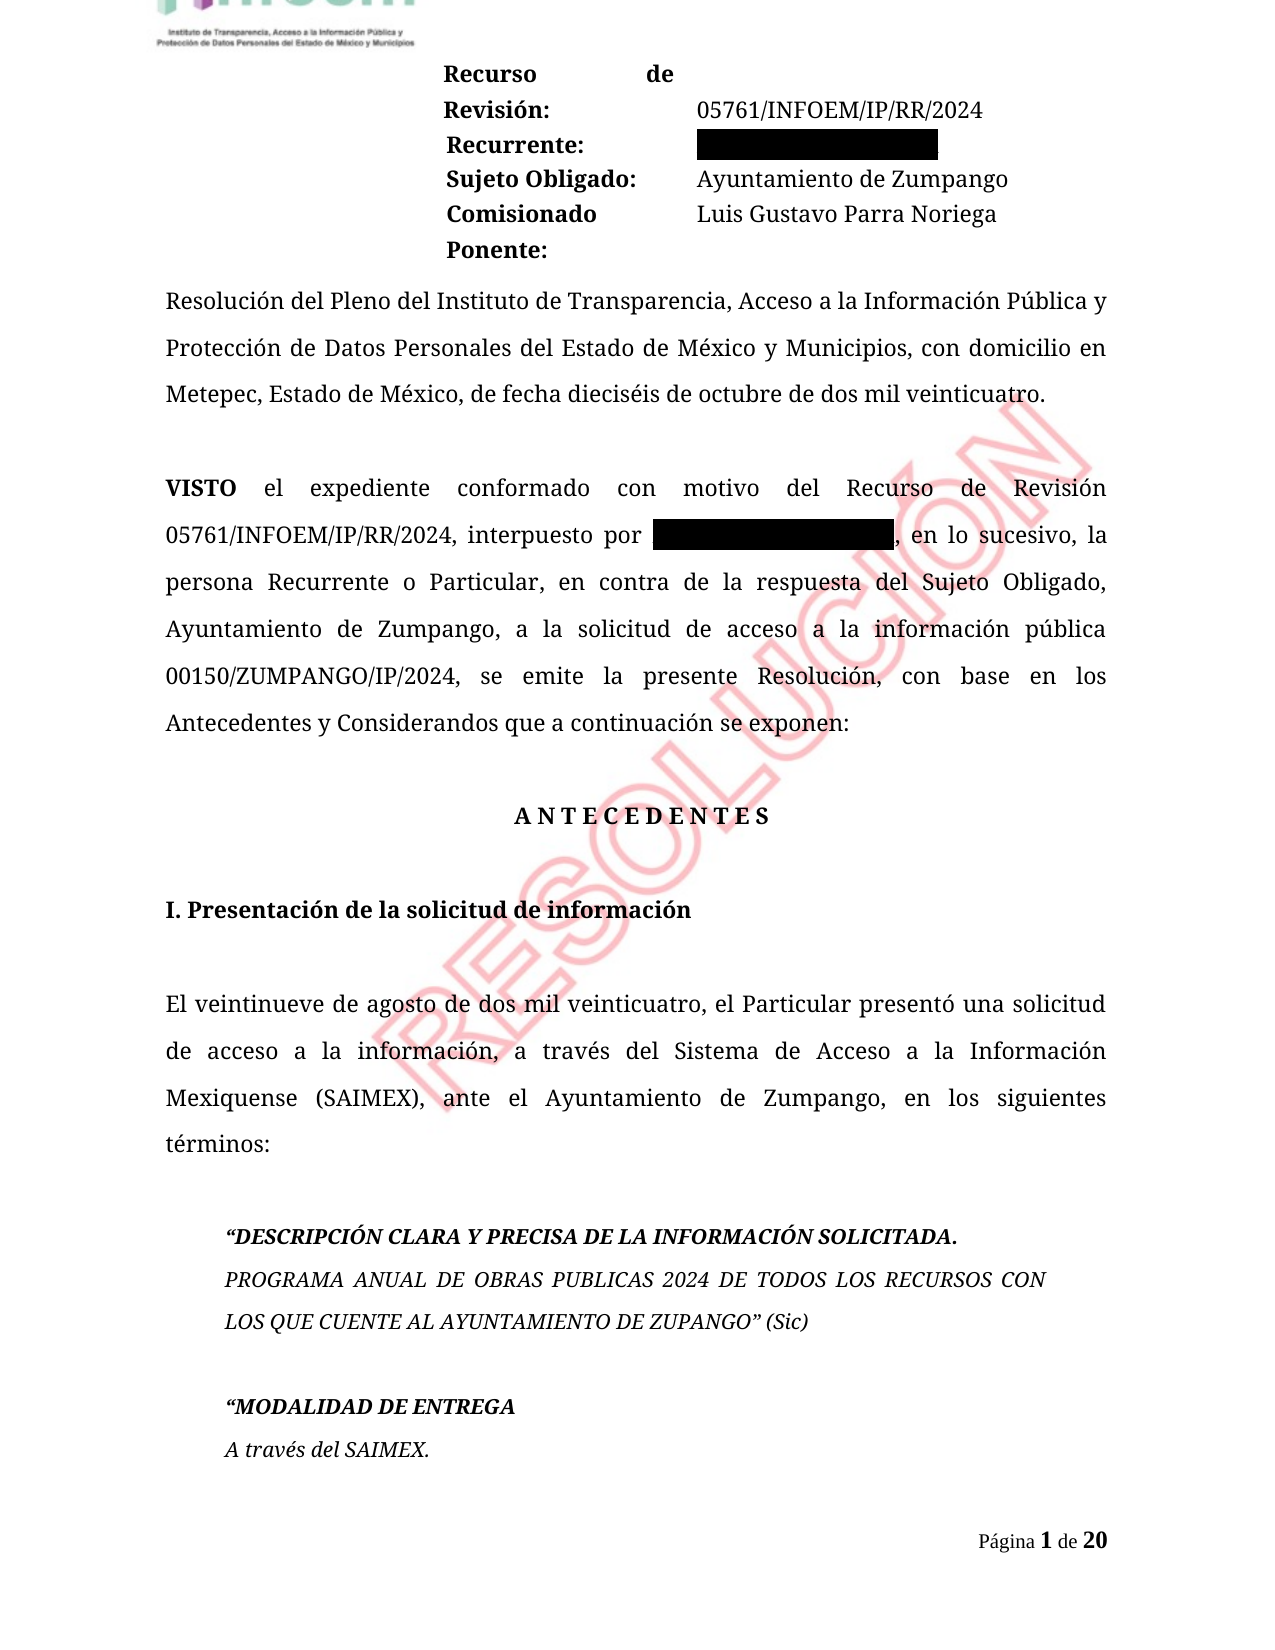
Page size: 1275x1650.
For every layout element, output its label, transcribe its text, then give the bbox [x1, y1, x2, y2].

text El veintinueve de agosto de dos mil veinticuatro, el Particular presentó una solicitud de acceso a la información, a través del Sistema de Acceso a la Información Mexiquense (SAIMEX), ante el Ayuntamiento de Zumpango, en los siguientes términos: [165, 988, 1107, 1159]
text A través del SAIMEX. [224, 1435, 1048, 1463]
text I. Presentación de la solicitud de información [165, 894, 1107, 925]
text Resolución del Pleno del Instituto de Transparencia, Acceso a la Información Pública y Protección de Datos Personales del Estado de México y Municipios, con domicilio en Metepec, Estado de México, de fecha dieciséis de octubre de dos mil veinticuatro. [165, 100, 1107, 409]
picture [23, 0, 1275, 1628]
text A N T E C E D E N T E S [165, 800, 1117, 831]
text “DESCRIPCIÓN CLARA Y PRECISA DE LA INFORMACIÓN SOLICITADA. [224, 1222, 1048, 1251]
text VISTO el expediente conformado con motivo del Recurso de Revisión 05761/INFOEM/IP/RR/2024, interpuesto por XXXXXXXXXXXXXXXX, en lo sucesivo, la persona Recurrente o Particular, en contra de la respuesta del Sujeto Obligado, Ayuntamiento de Zumpango, a la solicitud de acceso a la información pública 00150/ZUMPANGO/IP/2024, se emite la presente Resolución, con base en los Antecedentes y Considerandos que a continuación se exponen: [165, 472, 1107, 738]
text PROGRAMA ANUAL DE OBRAS PUBLICAS 2024 DE TODOS LOS RECURSOS CON LOS QUE CUENTE AL AYUNTAMIENTO DE ZUPANGO” (Sic) [224, 1265, 1048, 1336]
text “MODALIDAD DE ENTREGA [224, 1392, 1048, 1421]
